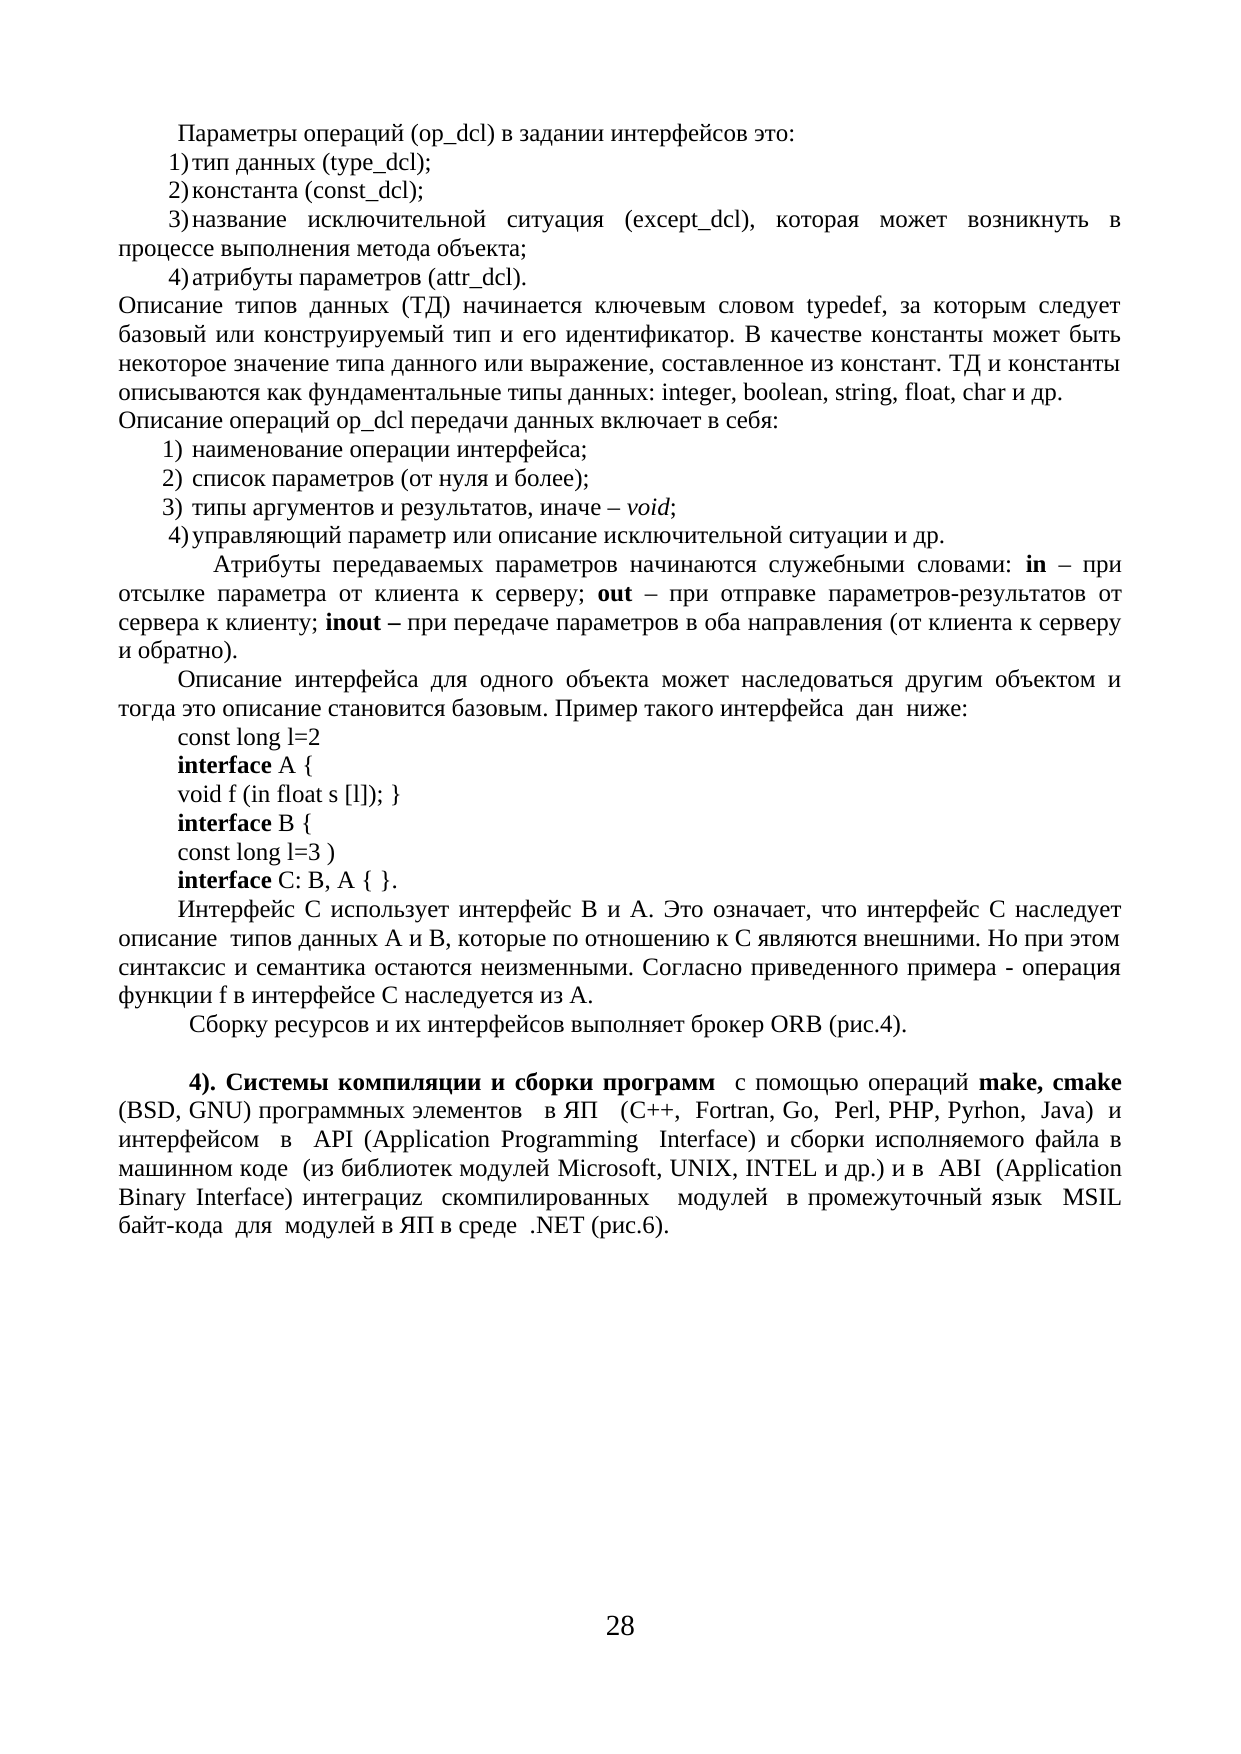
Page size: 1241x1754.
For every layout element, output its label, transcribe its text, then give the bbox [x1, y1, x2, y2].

text 4) управляющий параметр или описание исключительной ситуации и др. [118, 521, 1122, 549]
text 3) типы аргументов и результатов, иначе – void; [118, 492, 1122, 521]
text 4) атрибуты параметров (attr_dcl). [118, 262, 1122, 291]
text void f (in float s [l]); } [118, 779, 1122, 808]
text 2) константа (const_dcl); [118, 176, 1122, 204]
text interface B { [118, 808, 1122, 837]
text interface A { [118, 751, 1122, 779]
text Сборку ресурсов и их интерфейсов выполняет брокер ORB (рис.4). [118, 1009, 1122, 1038]
text 4). Системы компиляции и сборки программ с помощью операций make, cmake (BSD, GNU) программных элементов в ЯП (C++, Fortran, Go, Perl, PHP, Pyrhon, Java) и интерфейсом в API (Application Programming Interface) и сборки исполняемого файла в машинном коде (из библиотек модулей Microsoft, UNIX, INTEL и др.) и в ABI (Application Binary Interface) интеграциz скомпилированных модулей в промежуточный язык MSIL байт-кода для модулей в ЯП в среде .NET (рис.6). [118, 1067, 1122, 1239]
text 1) тип данных (type_dcl); [118, 147, 1122, 176]
text Параметры операций (op_dcl) в задании интерфейсов это: [118, 118, 1122, 147]
text interface C: B, A { }. [118, 866, 1122, 894]
text Интерфейс С использует интерфейс В и А. Это означает, что интерфейс С наследует описание типов данных А и В, которые по отношению к С являются внешними. Но при этом синтаксис и семантика остаются неизменными. Согласно приведенного примера - операция функции f в интерфейсе С наследуется из А. [118, 894, 1122, 1009]
text Описание интерфейса для одного объекта может наследоваться другим объектом и тогда это описание становится базовым. Пример такого интерфейса дан ниже: [118, 664, 1122, 722]
text 1) наименование операции интерфейса; [118, 434, 1122, 463]
text Описание типов данных (ТД) начинается ключевым словом typedef, за которым следует базовый или конструируемый тип и его идентификатор. В качестве константы может быть некоторое значение типа данного или выражение, составленное из констант. ТД и константы описываются как фундаментальные типы данных: integer, boolean, string, float, char и др. [118, 291, 1122, 406]
text const long l=2 [118, 722, 1122, 751]
text 2) список параметров (от нуля и более); [118, 463, 1122, 492]
text 3) название исключительной ситуация (except_dcl), которая может возникнуть в процессе выполнения метода объекта; [118, 204, 1122, 262]
text const long l=3 ) [118, 837, 1122, 866]
text Атрибуты передаваемых параметров начинаются служебными словами: in – при отсылке параметра от клиента к серверу; out – при отправке параметров-результатов от сервера к клиенту; inout – при передаче параметров в оба направления (от клиента к серверу и обратно). [118, 549, 1122, 664]
text Описание операций op_dcl передачи данных включает в себя: [118, 406, 1122, 434]
